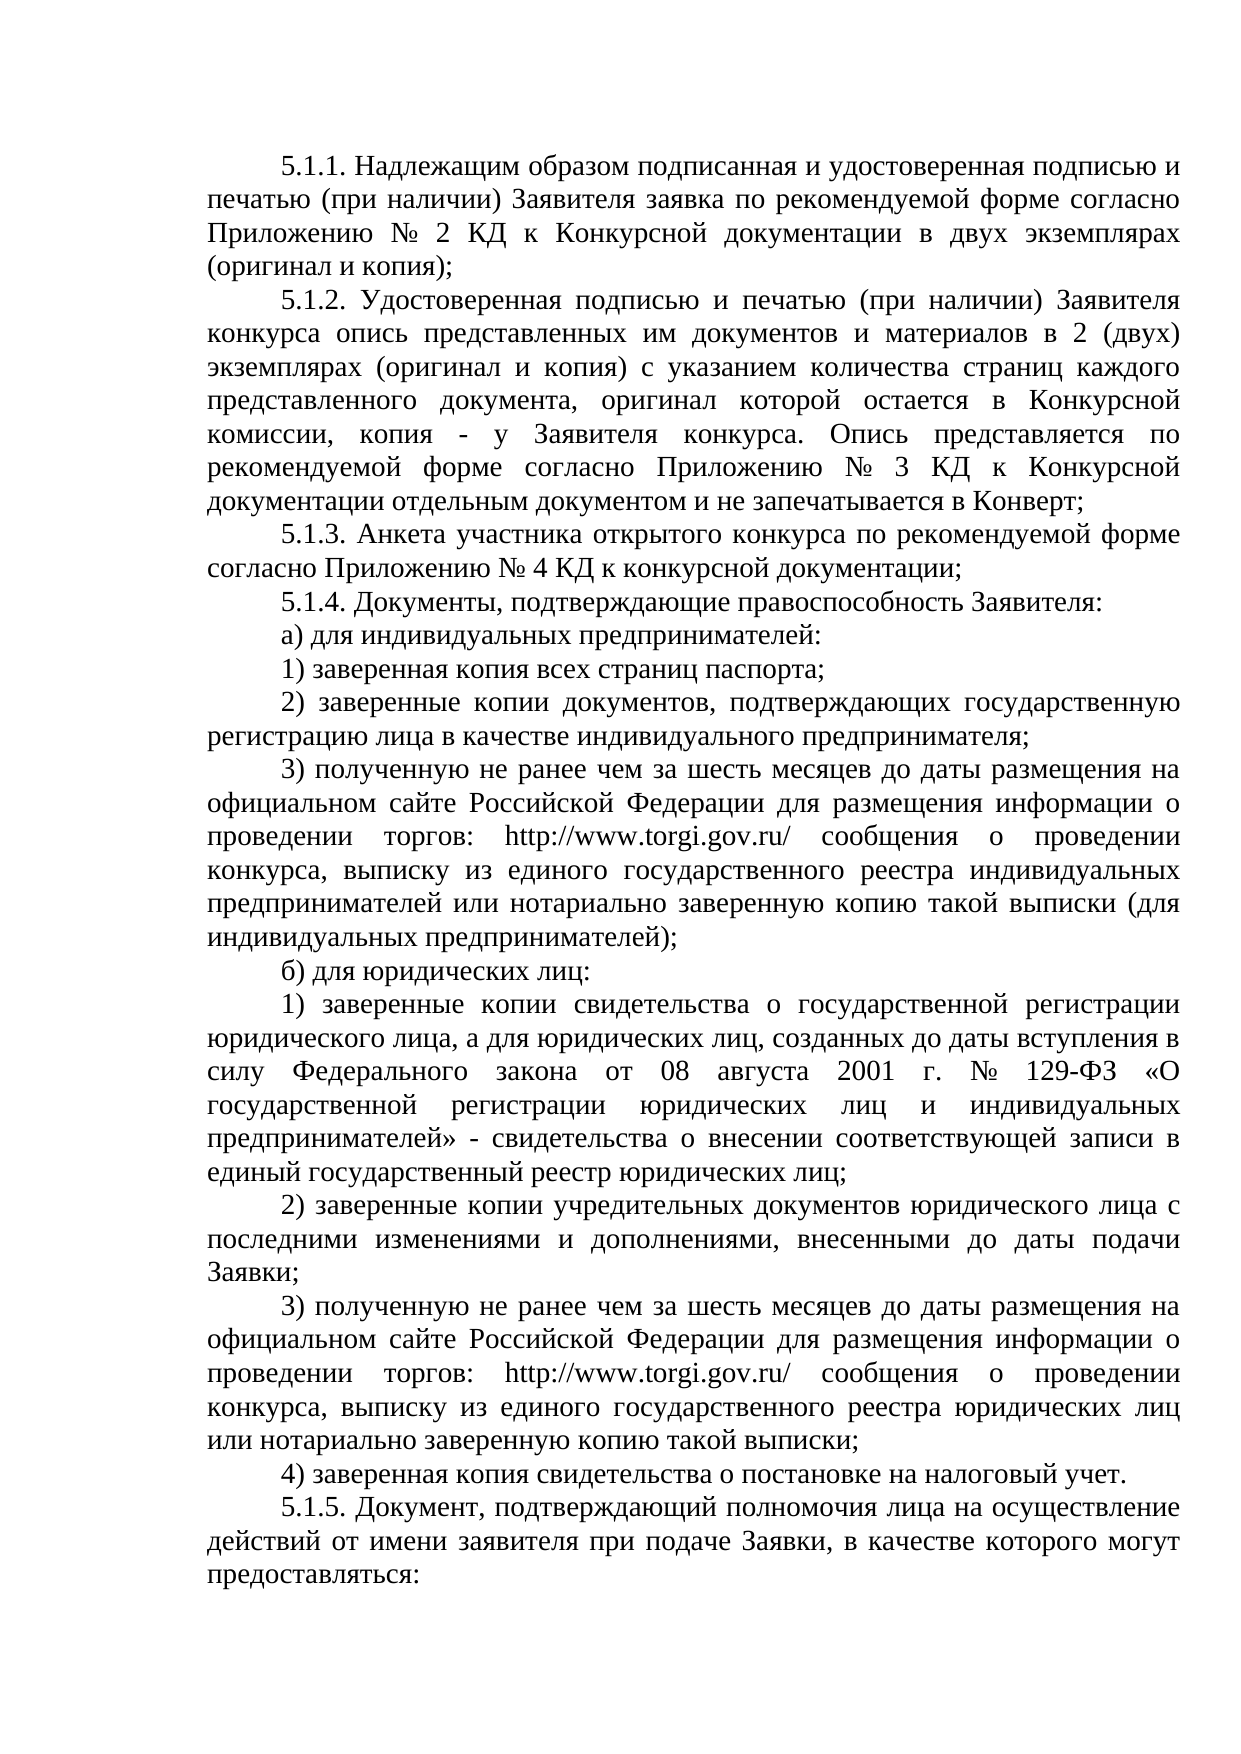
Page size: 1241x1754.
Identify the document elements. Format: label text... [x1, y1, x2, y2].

text 5.1.1. Надлежащим образом подписанная и удостоверенная подписью и печатью (при наличии) Заявителя заявка по рекомендуемой форме согласно Приложению № 2 КД к Конкурсной документации в двух экземплярах (оригинал и копия); [207, 148, 1181, 282]
text 1) заверенная копия всех страниц паспорта; [207, 651, 1181, 684]
text 5.1.5. Документ, подтверждающий полномочия лица на осуществление действий от имени заявителя при подаче Заявки, в качестве которого могут предоставляться: [207, 1489, 1181, 1590]
text б) для юридических лиц: [207, 953, 1181, 986]
text 3) полученную не ранее чем за шесть месяцев до даты размещения на официальном сайте Российской Федерации для размещения информации о проведении торгов: http://www.torgi.gov.ru/ сообщения о проведении конкурса, выписку из единого государственного реестра индивидуальных предпринимателей или нотариально заверенную копию такой выписки (для индивидуальных предпринимателей); [207, 751, 1181, 953]
text 3) полученную не ранее чем за шесть месяцев до даты размещения на официальном сайте Российской Федерации для размещения информации о проведении торгов: http://www.torgi.gov.ru/ сообщения о проведении конкурса, выписку из единого государственного реестра юридических лиц или нотариально заверенную копию такой выписки; [207, 1288, 1181, 1456]
text 2) заверенные копии документов, подтверждающих государственную регистрацию лица в качестве индивидуального предпринимателя; [207, 684, 1181, 751]
text 5.1.4. Документы, подтверждающие правоспособность Заявителя: [207, 584, 1181, 617]
text 5.1.2. Удостоверенная подписью и печатью (при наличии) Заявителя конкурса опись представленных им документов и материалов в 2 (двух) экземплярах (оригинал и копия) с указанием количества страниц каждого представленного документа, оригинал которой остается в Конкурсной комиссии, копия - у Заявителя конкурса. Опись представляется по рекомендуемой форме согласно Приложению № 3 КД к Конкурсной документации отдельным документом и не запечатывается в Конверт; [207, 282, 1181, 517]
text 1) заверенные копии свидетельства о государственной регистрации юридического лица, а для юридических лиц, созданных до даты вступления в силу Федерального закона от 08 августа 2001 г. № 129-ФЗ «О государственной регистрации юридических лиц и индивидуальных предпринимателей» - свидетельства о внесении соответствующей записи в единый государственный реестр юридических лиц; [207, 986, 1181, 1187]
text 2) заверенные копии учредительных документов юридического лица с последними изменениями и дополнениями, внесенными до даты подачи Заявки; [207, 1187, 1181, 1288]
text 4) заверенная копия свидетельства о постановке на налоговый учет. [207, 1456, 1181, 1489]
text 5.1.3. Анкета участника открытого конкурса по рекомендуемой форме согласно Приложению № 4 КД к конкурсной документации; [207, 517, 1181, 584]
text а) для индивидуальных предпринимателей: [207, 617, 1181, 651]
